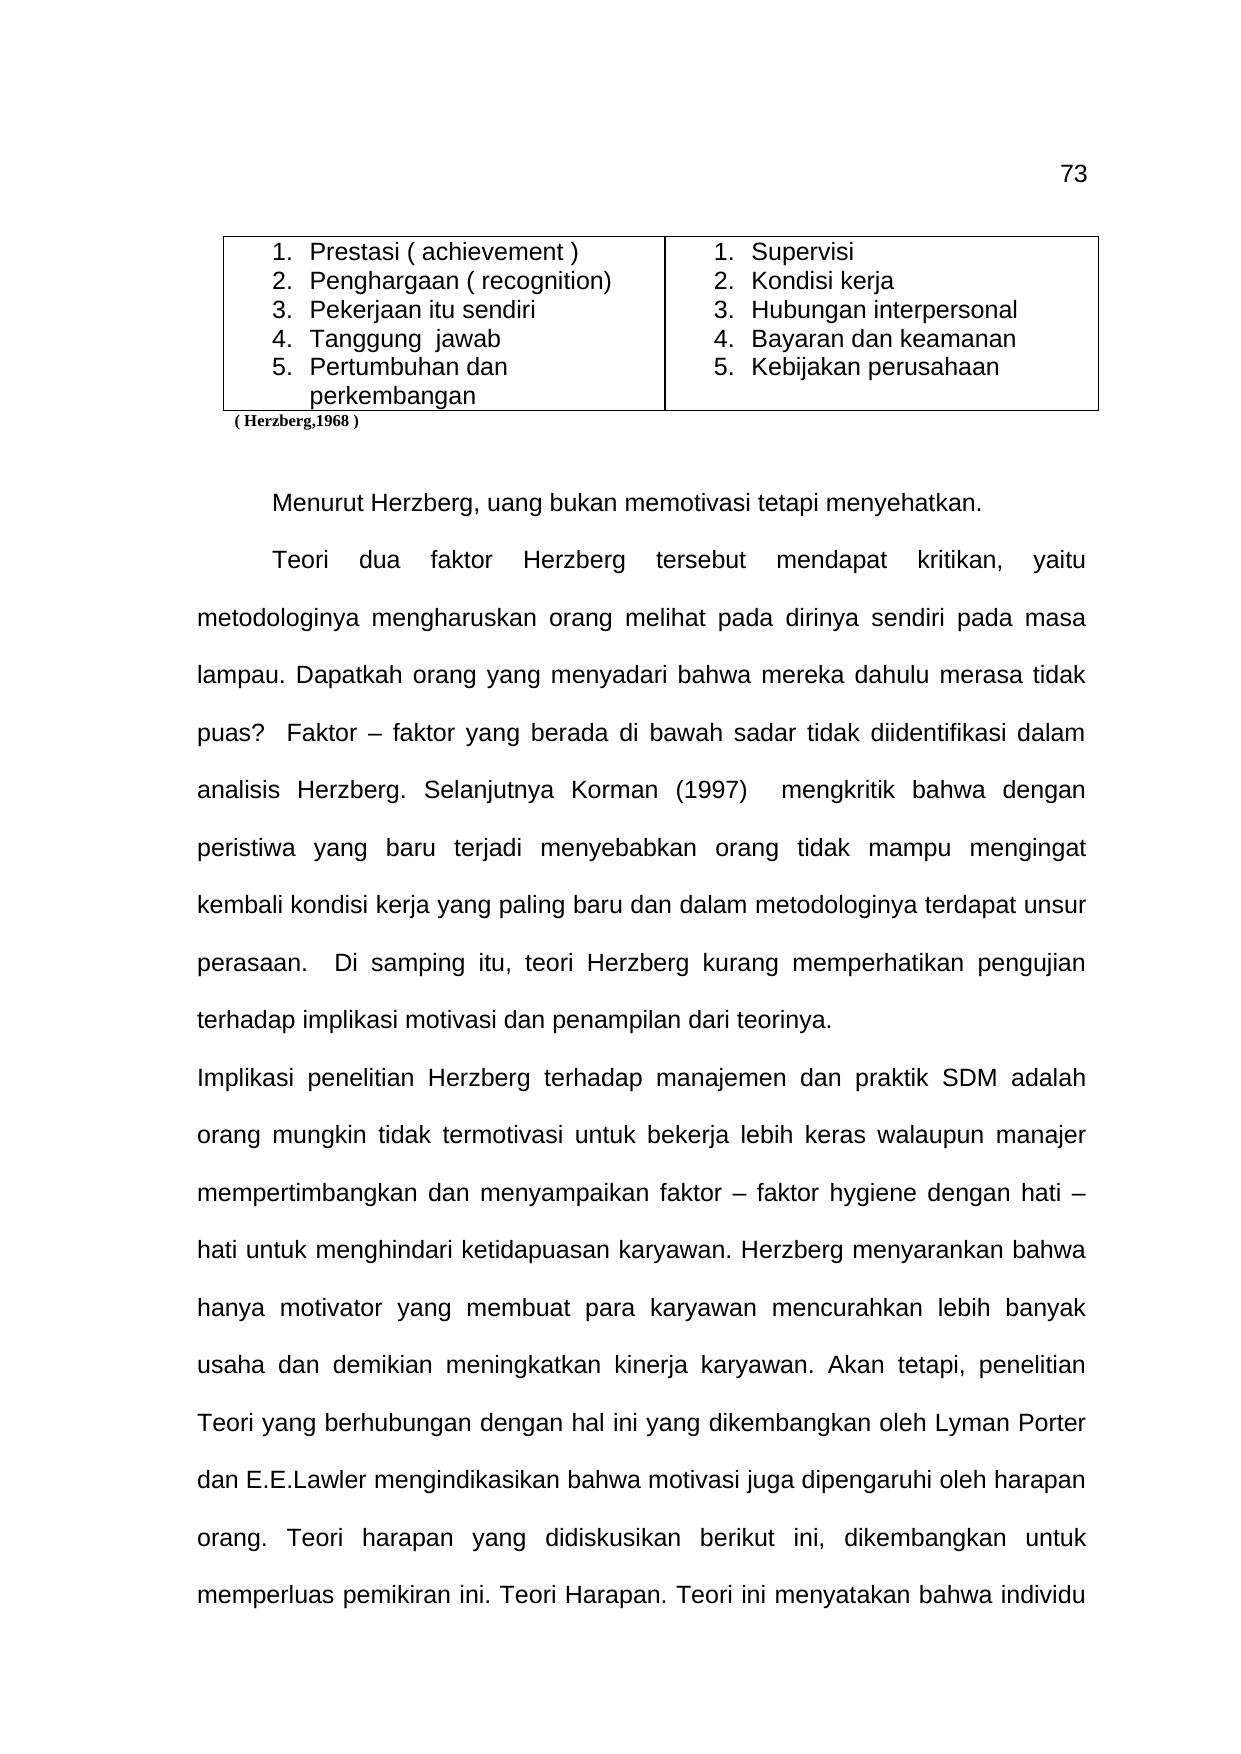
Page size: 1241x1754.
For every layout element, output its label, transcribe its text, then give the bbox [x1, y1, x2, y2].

list Menurut Herzberg, uang bukan memotivasi tetapi menyehatkan. [234, 487, 1087, 516]
list Teori dua faktor Herzberg tersebut mendapat kritikan, yaitu metodologinya mengharuskan orang melihat pada dirinya sendiri pada masa lampau. Dapatkah orang yang menyadari bahwa mereka dahulu merasa tidak puas? Faktor – faktor yang berada di bawah sadar tidak diidentifikasi dalam analisis Herzberg. Selanjutnya Korman (1997) mengkritik bahwa dengan peristiwa yang baru terjadi menyebabkan orang tidak mampu mengingat kembali kondisi kerja yang paling baru dan dalam metodologinya terdapat unsur perasaan. Di samping itu, teori Herzberg kurang memperhatikan pengujian terhadap implikasi motivasi dan penampilan dari teorinya. [197, 545, 1087, 1034]
list ( Herzberg,1968 ) [234, 411, 1087, 430]
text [197, 1063, 1087, 1609]
table_cell Supervisi Kondisi kerja Hubungan interpersonal Bayaran dan keamanan Kebijakan perusahaan [666, 237, 1098, 410]
table_cell Prestasi ( achievement ) Penghargaan ( recognition) Pekerjaan itu sendiri Tanggung jawab Pertumbuhan dan perkembangan [224, 237, 664, 410]
